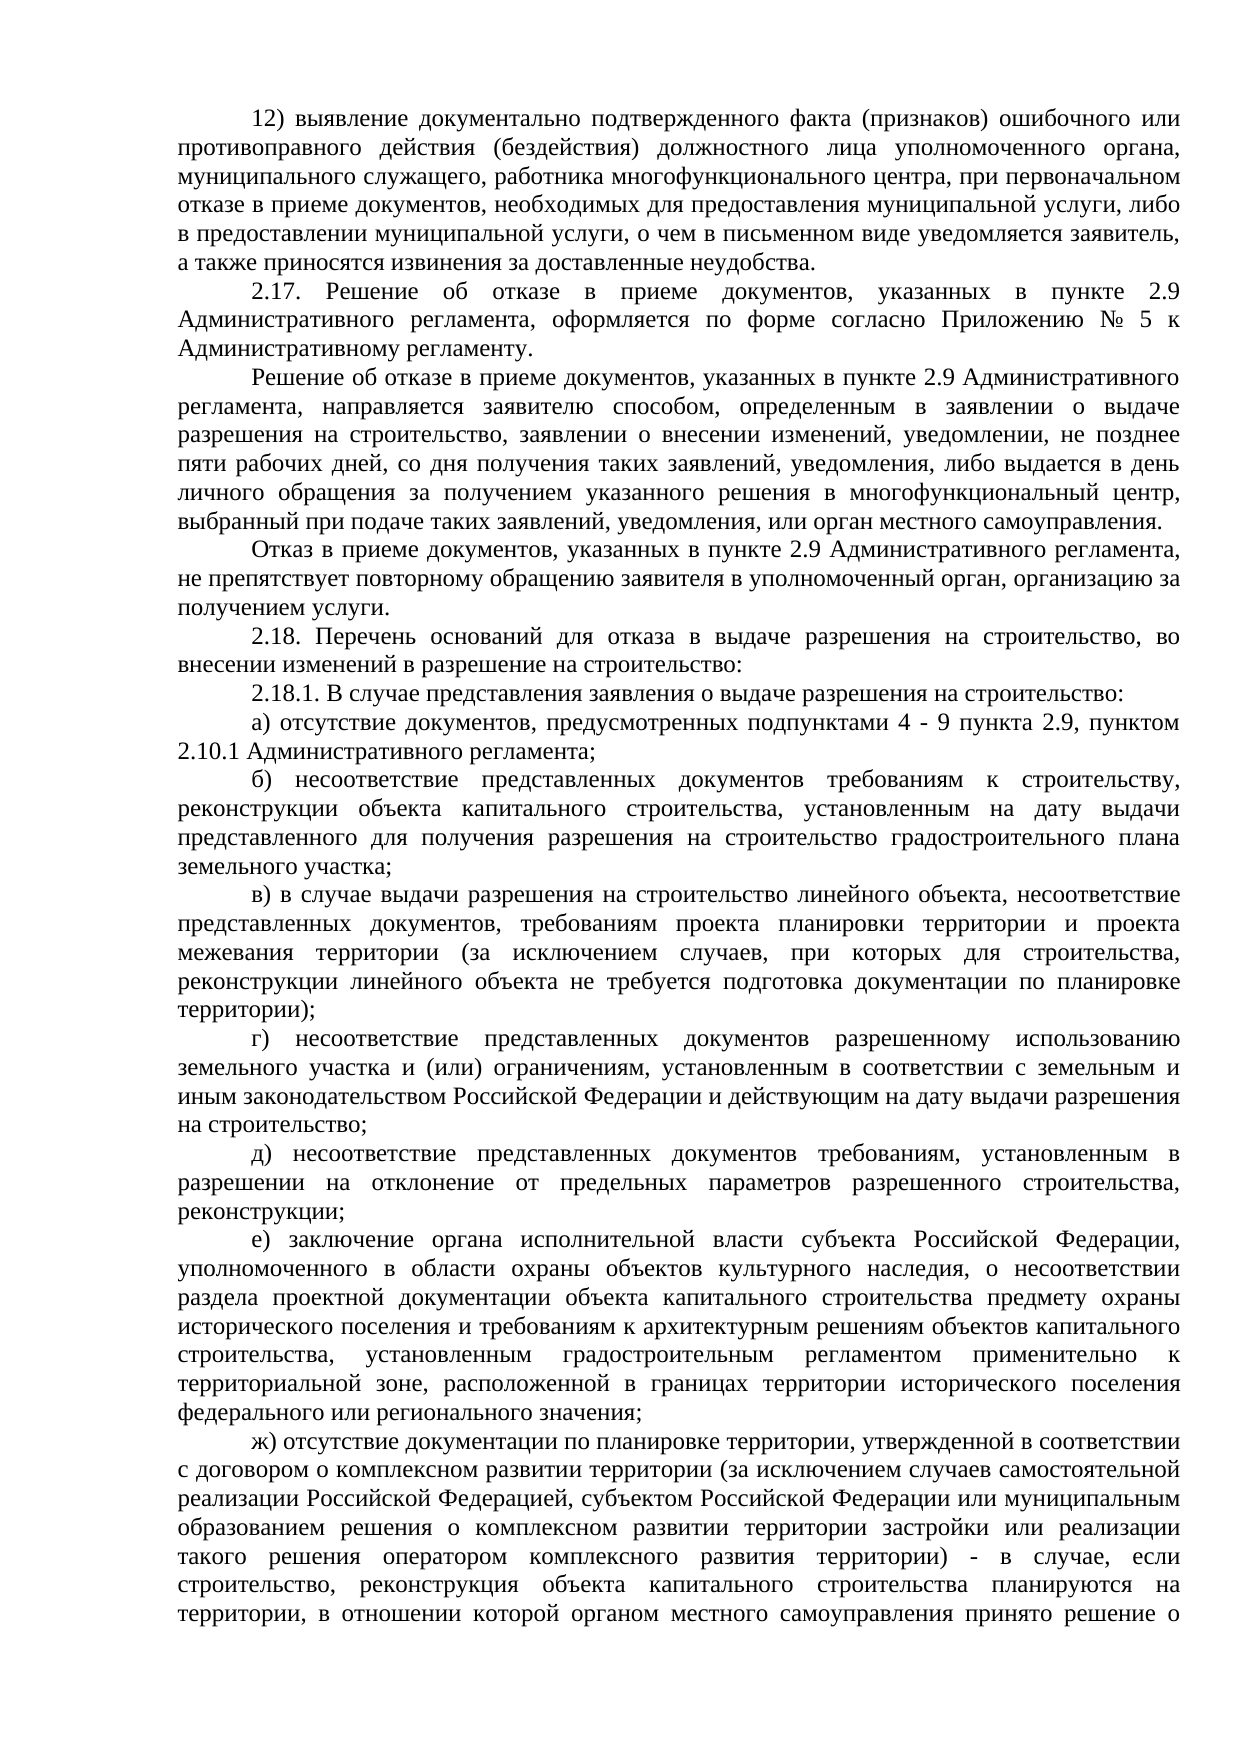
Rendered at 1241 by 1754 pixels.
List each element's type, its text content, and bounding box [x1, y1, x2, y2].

text а) отсутствие документов, предусмотренных подпунктами 4 - 9 пункта 2.9, пунктом 2.10.1 Административного регламента; [177, 707, 1181, 764]
text Решение об отказе в приеме документов, указанных в пункте 2.9 Административного регламента, направляется заявителю способом, определенным в заявлении о выдаче разрешения на строительство, заявлении о внесении изменений, уведомлении, не позднее пяти рабочих дней, со дня получения таких заявлений, уведомления, либо выдается в день личного обращения за получением указанного решения в многофункциональный центр, выбранный при подаче таких заявлений, уведомления, или орган местного самоуправления. [177, 362, 1181, 534]
text 12) выявление документально подтвержденного факта (признаков) ошибочного или противоправного действия (бездействия) должностного лица уполномоченного органа, муниципального служащего, работника многофункционального центра, при первоначальном отказе в приеме документов, необходимых для предоставления муниципальной услуги, либо в предоставлении муниципальной услуги, о чем в письменном виде уведомляется заявитель, а также приносятся извинения за доставленные неудобства. [177, 103, 1181, 276]
text 2.18.1. В случае представления заявления о выдаче разрешения на строительство: [177, 678, 1181, 707]
text г) несоответствие представленных документов разрешенному использованию земельного участка и (или) ограничениям, установленным в соответствии с земельным и иным законодательством Российской Федерации и действующим на дату выдачи разрешения на строительство; [177, 1023, 1181, 1138]
text б) несоответствие представленных документов требованиям к строительству, реконструкции объекта капитального строительства, установленным на дату выдачи представленного для получения разрешения на строительство градостроительного плана земельного участка; [177, 764, 1181, 879]
text 2.18. Перечень оснований для отказа в выдаче разрешения на строительство, во внесении изменений в разрешение на строительство: [177, 621, 1181, 678]
text д) несоответствие представленных документов требованиям, установленным в разрешении на отклонение от предельных параметров разрешенного строительства, реконструкции; [177, 1138, 1181, 1224]
text в) в случае выдачи разрешения на строительство линейного объекта, несоответствие представленных документов, требованиям проекта планировки территории и проекта межевания территории (за исключением случаев, при которых для строительства, реконструкции линейного объекта не требуется подготовка документации по планировке территории); [177, 879, 1181, 1023]
text е) заключение органа исполнительной власти субъекта Российской Федерации, уполномоченного в области охраны объектов культурного наследия, о несоответствии раздела проектной документации объекта капитального строительства предмету охраны исторического поселения и требованиям к архитектурным решениям объектов капитального строительства, установленным градостроительным регламентом применительно к территориальной зоне, расположенной в границах территории исторического поселения федерального или регионального значения; [177, 1224, 1181, 1426]
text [177, 1426, 1181, 1627]
text Отказ в приеме документов, указанных в пункте 2.9 Административного регламента, не препятствует повторному обращению заявителя в уполномоченный орган, организацию за получением услуги. [177, 534, 1181, 621]
text 2.17. Решение об отказе в приеме документов, указанных в пункте 2.9 Административного регламента, оформляется по форме согласно Приложению № 5 к Административному регламенту. [177, 276, 1181, 362]
